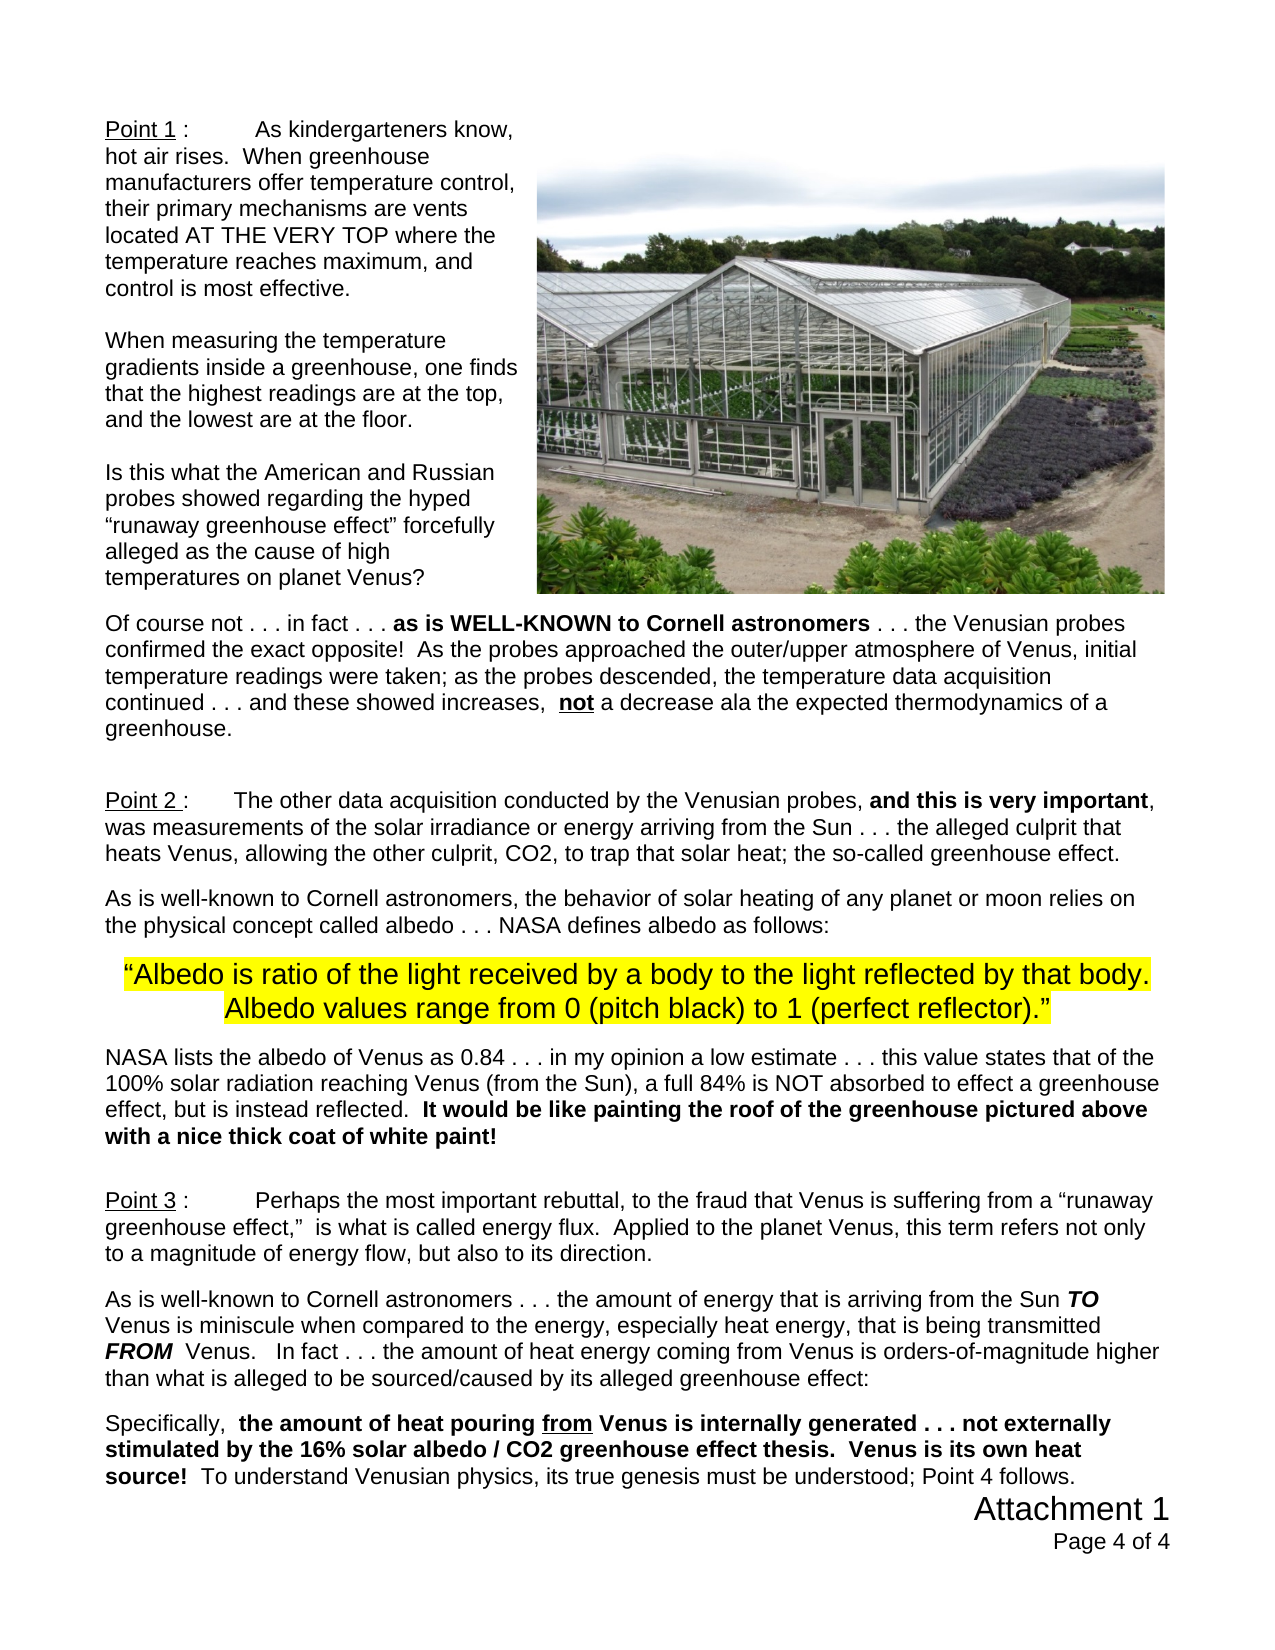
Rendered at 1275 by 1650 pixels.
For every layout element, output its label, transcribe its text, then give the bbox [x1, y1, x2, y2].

text Page 4 of 4 [105, 1501, 1170, 1528]
text Is this what the American and Russian probes showed regarding the hyped “runaway greenhouse effect” forcefully alleged as the cause of high temperatures on planet Venus? [105, 433, 536, 564]
text When measuring the temperature gradients inside a greenhouse, one finds that the highest readings are at the top, and the lowest are at the floor. [105, 301, 536, 406]
text Specifically, the amount of heat pouring from Venus is internally generated . . . not externally stimulated by the 16% solar albedo / CO2 greenhouse effect thesis. Venus is its own heat source! To understand Venusian physics, its true genesis must be understood; Point 4 follows. [105, 1384, 1170, 1463]
text NASA lists the albedo of Venus as 0.84 . . . in my opinion a low estimate . . . this value states that of the 100% solar radiation reaching Venus (from the Sun), a full 84% is NOT absorbed to effect a greenhouse effect, but is instead reflected. It would be like painting the roof of the greenhouse pictured above with a nice thick coat of white paint! [105, 1017, 1170, 1123]
text Point 3 : Perhaps the most important rebuttal, to the fraud that Venus is suffering from a “runaway greenhouse effect,” is what is called energy flux. Applied to the planet Venus, this term refers not only to a magnitude of energy flow, but also to its direction. [105, 1161, 1170, 1240]
text As is well-known to Cornell astronomers . . . the amount of energy that is arriving from the Sun TO Venus is miniscule when compared to the energy, especially heat energy, that is being transmitted FROM Venus. In fact . . . the amount of heat energy coming from Venus is orders-of-magnitude higher than what is alleged to be sourced/caused by its alleged greenhouse effect: [105, 1259, 1170, 1364]
text Point 1 : As kindergarteners know, hot air rises. When greenhouse manufacturers offer temperature control, their primary mechanisms are vents located AT THE VERY TOP where the temperature reaches maximum, and control is most effective. [105, 90, 1170, 274]
picture [536, 96, 1165, 567]
text As is well-known to Cornell astronomers, the behavior of solar heating of any planet or moon relies on the physical concept called albedo . . . NASA defines albedo as follows: [105, 859, 1170, 912]
text Point 2 : The other data acquisition conducted by the Venusian probes, and this is very important, was measurements of the solar irradiance or energy arriving from the Sun . . . the alleged culprit that heats Venus, allowing the other culprit, CO2, to trap that solar heat; the so-called greenhouse effect. [105, 761, 1170, 840]
text Attachment 1 [105, 1463, 1170, 1501]
text “Albedo is ratio of the light received by a body to the light reflected by that body. Albedo values range from 0 (pitch black) to 1 (perfect reflector).” [105, 931, 1170, 998]
text Of course not . . . in fact . . . as is WELL-KNOWN to Cornell astronomers . . . the Venusian probes confirmed the exact opposite! As the probes approached the outer/upper atmosphere of Venus, initial temperature readings were taken; as the probes descended, the temperature data acquisition continued . . . and these showed increases, not a decrease ala the expected thermodynamics of a greenhouse. [105, 583, 1170, 715]
